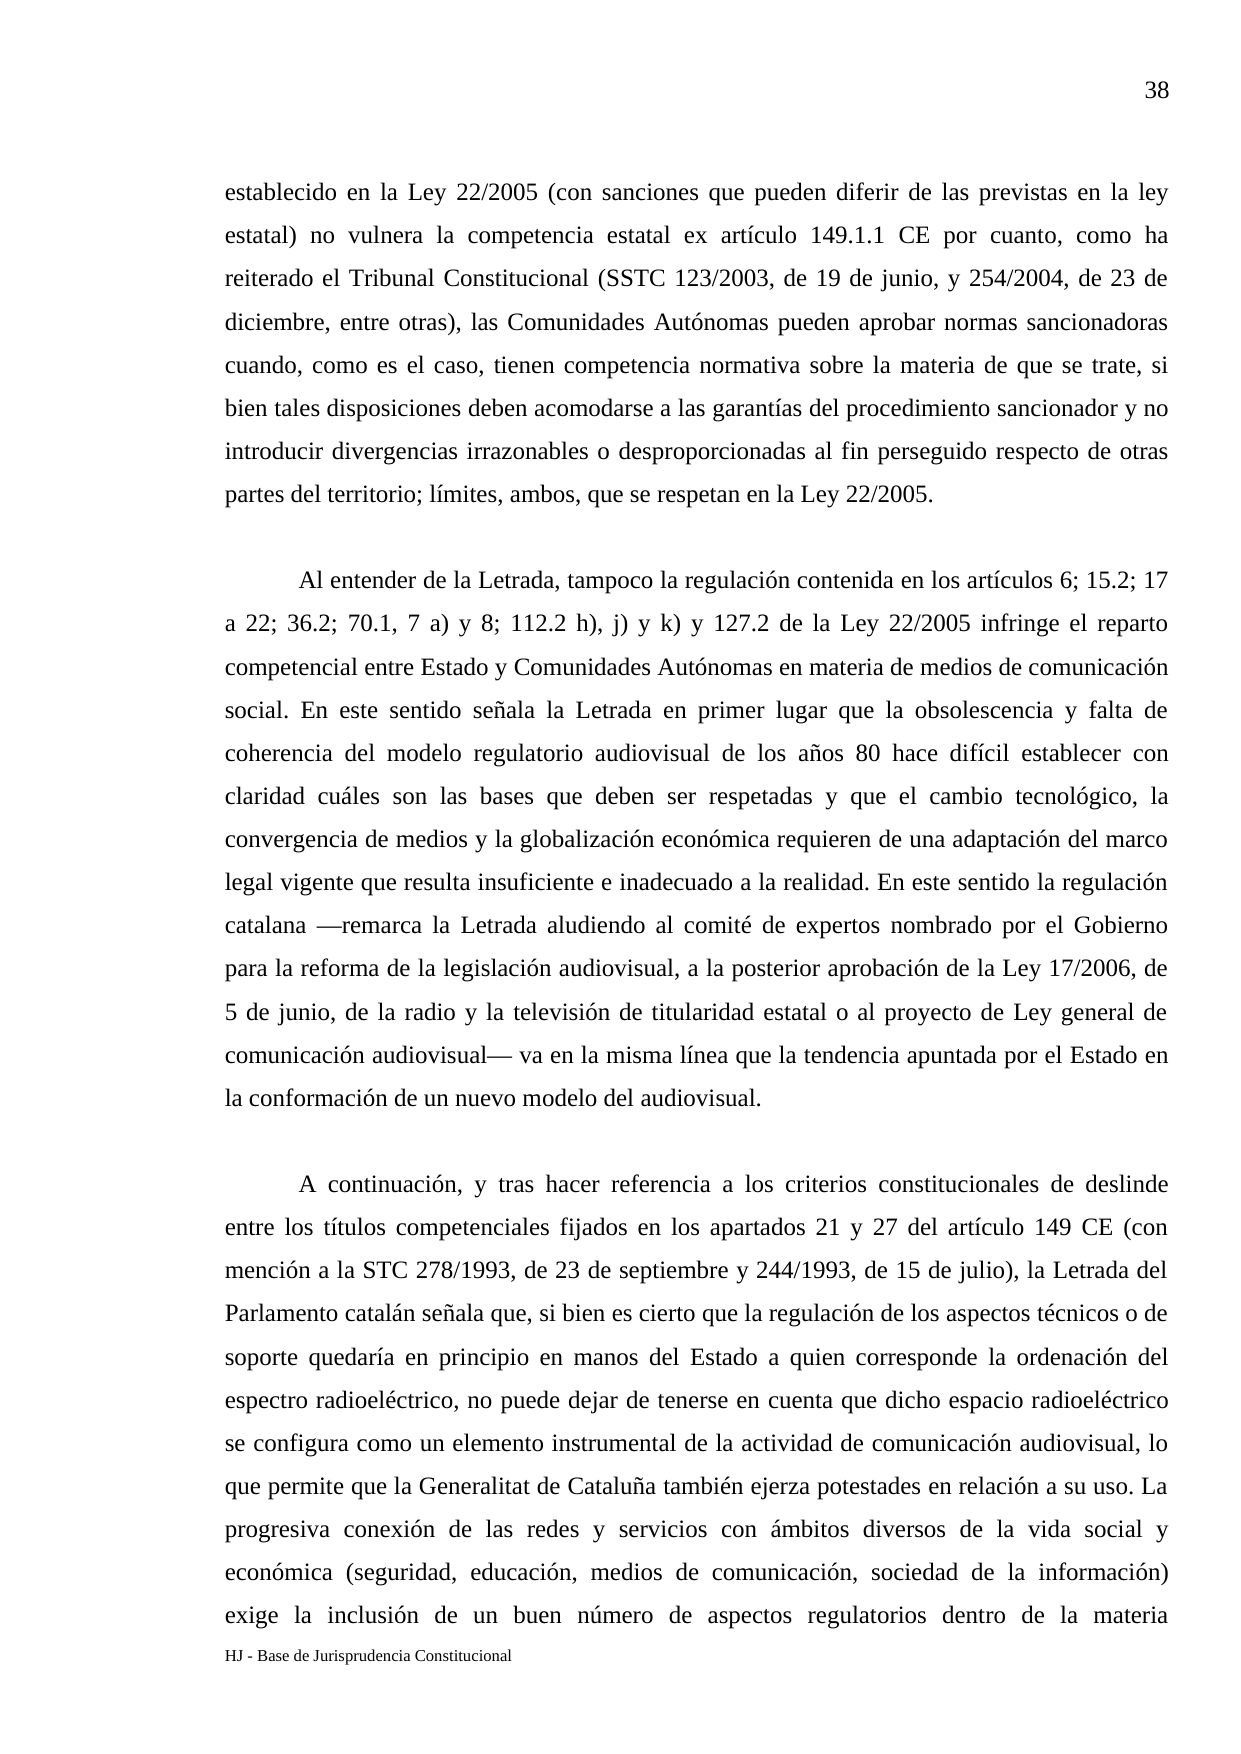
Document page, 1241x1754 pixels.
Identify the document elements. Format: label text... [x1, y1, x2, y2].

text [224, 1169, 1169, 1629]
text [224, 177, 1169, 508]
text Al entender de la Letrada, tampoco la regulación contenida en los artículos 6; 15.2; 17 a 22; 36.2; 70.1, 7 a) y 8; 112.2 h), j) y k) y 127.2 de la Ley 22/2005 infringe el reparto competencial entre Estado y Comunidades Autónomas en materia de medios de comunicación social. En este sentido señala la Letrada en primer lugar que la obsolescencia y falta de coherencia del modelo regulatorio audiovisual de los años 80 hace difícil establecer con claridad cuáles son las bases que deben ser respetadas y que el cambio tecnológico, la convergencia de medios y la globalización económica requieren de una adaptación del marco legal vigente que resulta insuficiente e inadecuado a la realidad. En este sentido la regulación catalana —remarca la Letrada aludiendo al comité de expertos nombrado por el Gobierno para la reforma de la legislación audiovisual, a la posterior aprobación de la Ley 17/2006, de 5 de junio, de la radio y la televisión de titularidad estatal o al proyecto de Ley general de comunicación audiovisual— va en la misma línea que la tendencia apuntada por el Estado en la conformación de un nuevo modelo del audiovisual. [224, 565, 1169, 1112]
